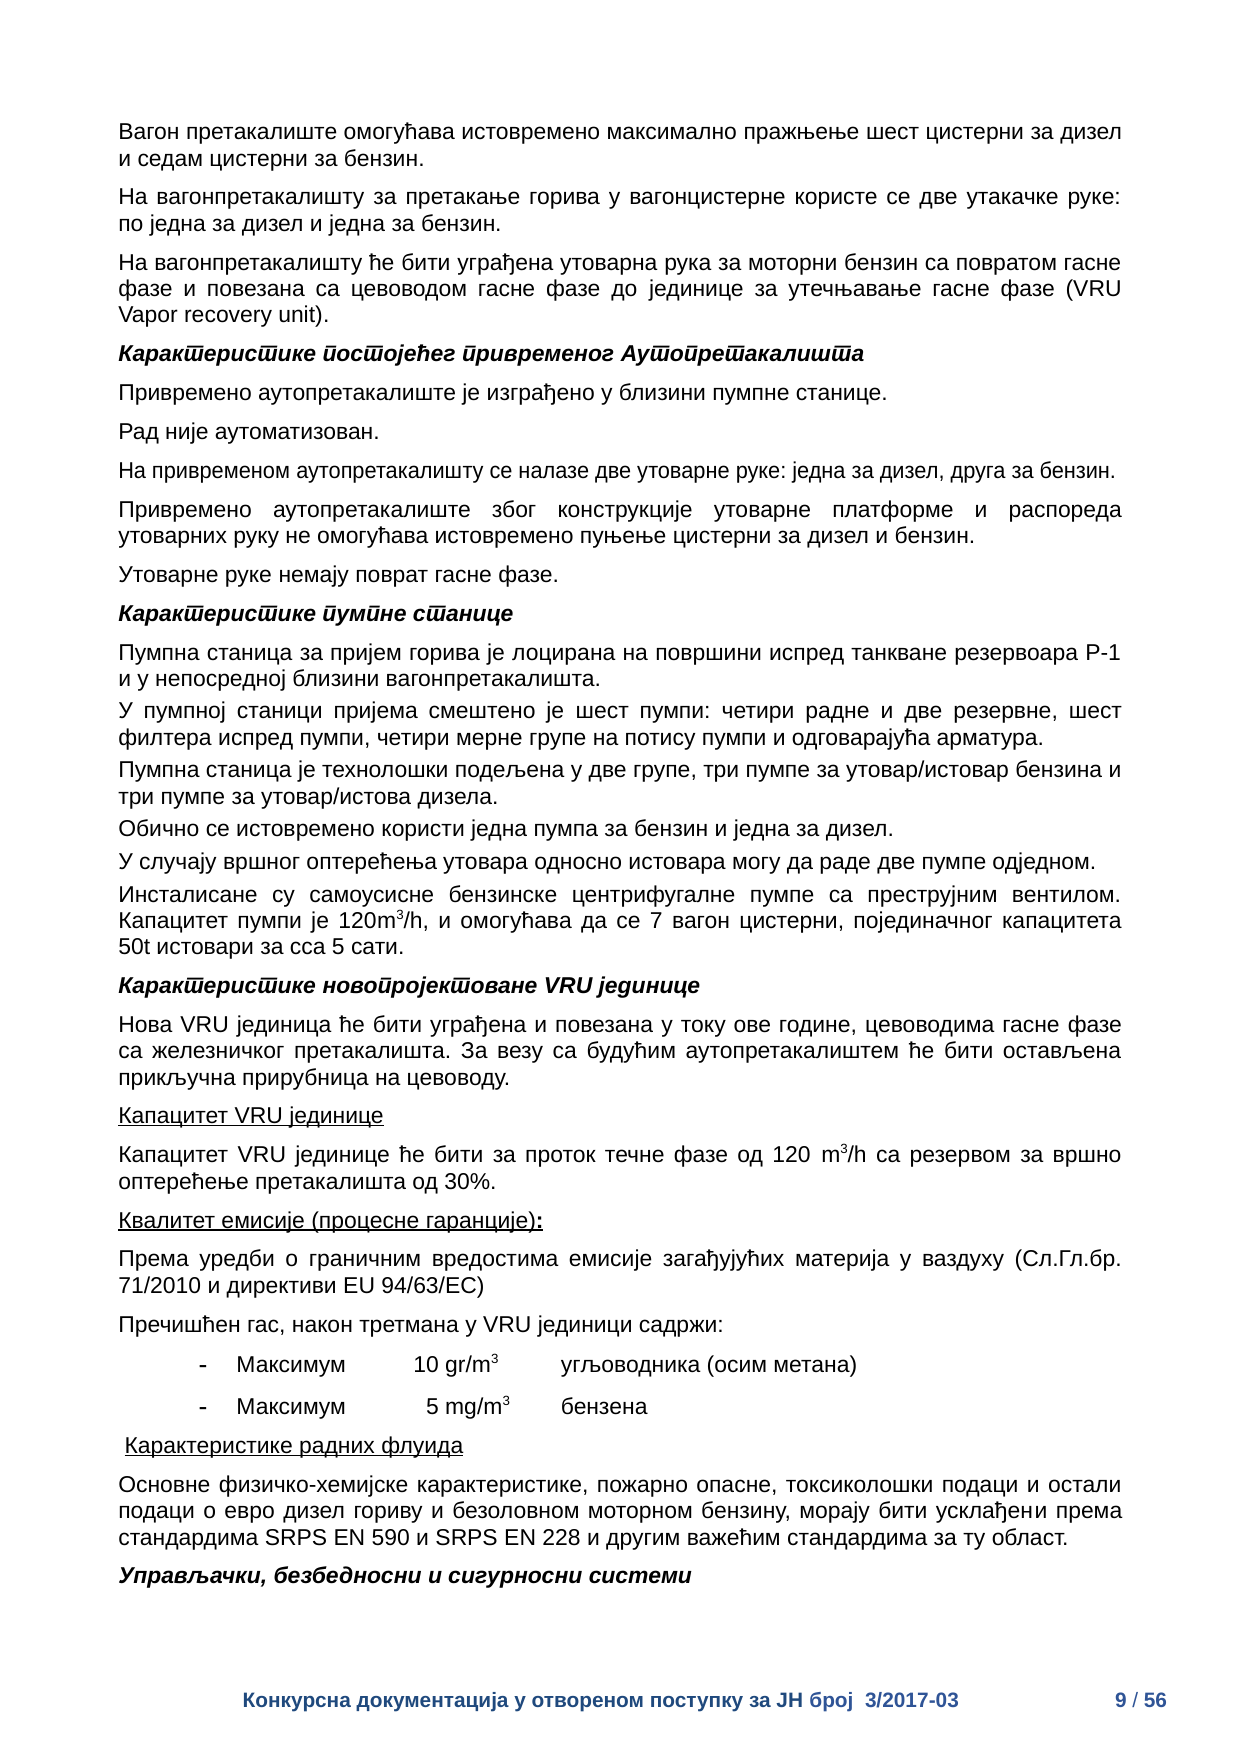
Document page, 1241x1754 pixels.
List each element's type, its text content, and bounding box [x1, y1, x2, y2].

text Квалитет емисије (процесне гаранције): [118, 1207, 1122, 1233]
text Вагон претакалиште омогућава истовремено максимално пражњење шест цистерни за дизел и седам цистерни за бензин. [118, 118, 1122, 171]
text Нова VRU јединица ће бити уграђена и повезана у току ове године, цевоводима гасне фазе са железничког претакалишта. За везу са будућим аутопретакалиштем ће бити остављена прикључна прирубница на цевоводу. [118, 1011, 1122, 1090]
list Максимум 5 mg/m3 бензена [199, 1391, 1122, 1419]
text Привремено аутопретакалиште због конструкције утоварне платформе и распореда утоварних руку не омогућава истовремено пуњење цистерни за дизел и бензин. [118, 496, 1122, 548]
text Обично се истовремено користи једна пумпа за бензин и једна за дизел. [118, 815, 1122, 842]
text У случају вршног оптерећења утовара односно истовара могу да раде две пумпе одједном. [118, 848, 1122, 874]
text Карактеристике постојећег привременог Аутопретакалишта [118, 340, 1122, 366]
text Утоварне руке немају поврат гасне фазе. [118, 561, 1122, 587]
list Максимум 10 gr/m3 угљоводника (осим метана) [199, 1349, 1122, 1378]
text На привременом аутопретакалишту се налазе две утоварне руке: једна за дизел, друга за бензин. [118, 457, 1122, 483]
text Основне физичко-хемијске карактеристике, пожарно опасне, токсиколошки подаци и остали подаци о евро дизел гориву и безоловном моторном бензину, морају бити усклађени према стандардима SRPS EN 590 и SRPS EN 228 и другим важећим стандардима за ту област. [118, 1471, 1122, 1550]
text Пречишћен гас, након третмана у VRU јединици садржи: [118, 1311, 1122, 1337]
text Управљачки, безбедносни и сигурносни системи [118, 1562, 1122, 1589]
text Капацитет VRU јединице ће бити за проток течне фазе од 120 m3/h са резервом за вршно оптерећење претакалишта од 30%. [118, 1141, 1122, 1194]
text У пумпној станици пријема смештено је шест пумпи: четири радне и две резервне, шест филтера испред пумпи, четири мерне групе на потису пумпи и одговарајућа арматура. [118, 697, 1122, 750]
text Пумпна станица је технолошки подељена у две групе, три пумпе за утовар/истовар бензина и три пумпе за утовар/истова дизела. [118, 756, 1122, 809]
text На вагонпретакалишту за претакање горива у вагонцистерне користе се две утакачке руке: по једна за дизел и једна за бензин. [118, 183, 1122, 236]
text Рад није аутоматизован. [118, 418, 1122, 444]
text Капацитет VRU јединице [118, 1102, 1122, 1129]
text Привремено аутопретакалиште је изграђено у близини пумпне станице. [118, 379, 1122, 405]
text Карактеристике радних флуида [124, 1432, 1122, 1458]
text На вагонпретакалишту ће бити уграђена утоварна рука за моторни бензин са повратом гасне фазе и повезана са цевоводом гасне фазе до јединице за утечњавање гасне фазе (VRU Vapor recovery unit). [118, 248, 1122, 328]
text Према уредби о граничним вредостима емисије загађујућих материја у ваздуху (Сл.Гл.бр. 71/2010 и директиви ЕU 94/63/EC) [118, 1245, 1122, 1298]
text Карактеристике пумпне станице [118, 599, 1122, 626]
text Карактеристике новопројектоване VRU јединице [118, 972, 1122, 998]
text Пумпна станица за пријем горива је лоцирана на површини испред танкване резервоара Р-1 и у непосредној близини вагонпретакалишта. [118, 638, 1122, 691]
text Инсталисане су самоусисне бензинске центрифугалне пумпе са преструјним вентилом. Капацитет пумпи је 120m3/h, и омогућава да се 7 вагон цистерни, појединачног капацитета 50t истовари за cca 5 сати. [118, 881, 1122, 959]
